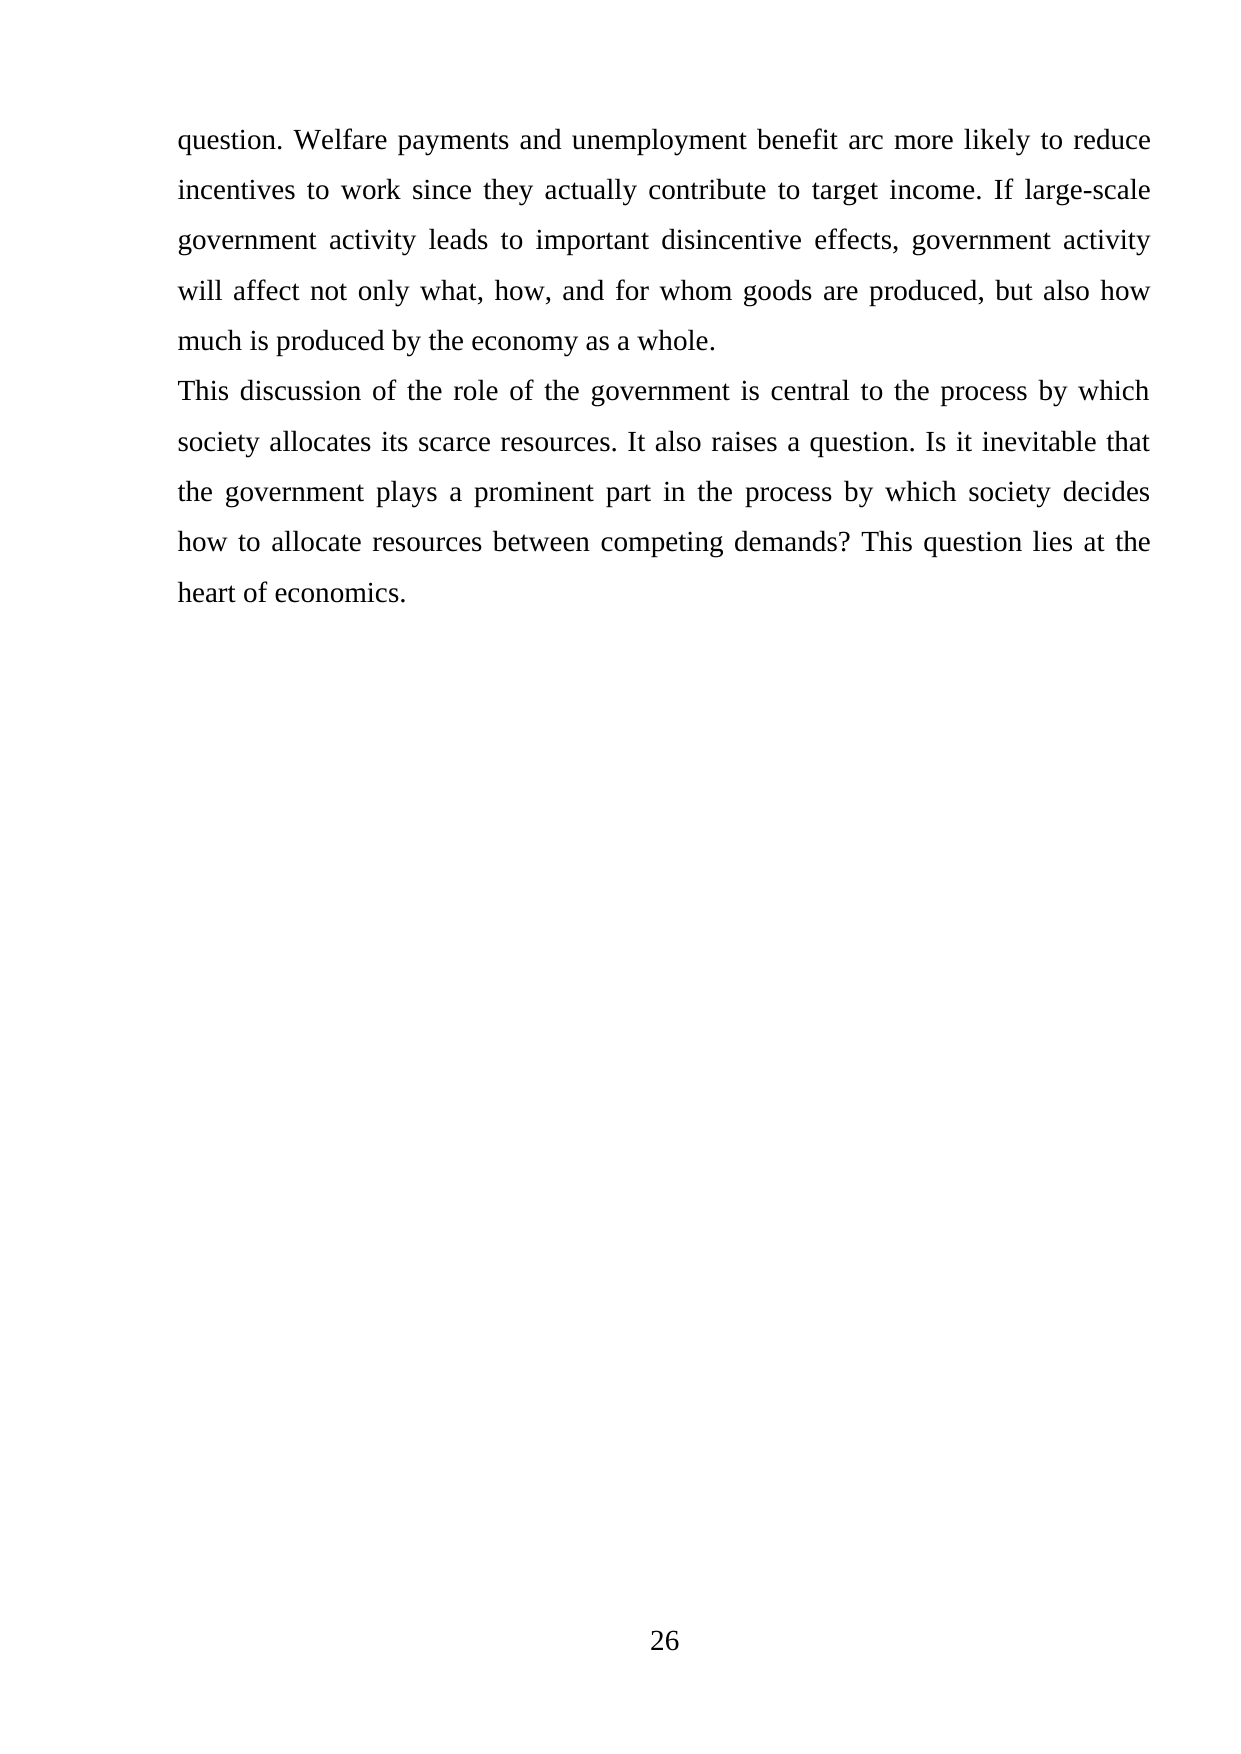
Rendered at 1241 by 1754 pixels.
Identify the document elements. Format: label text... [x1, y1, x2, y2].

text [177, 122, 1152, 357]
text This discussion of the role of the government is central to the process by which society allocates its scarce resources. It also raises a question. Is it inevitable that the government plays a prominent part in the process by which society decides how to allocate resources between competing demands? This question lies at the heart of economics. [177, 373, 1152, 608]
